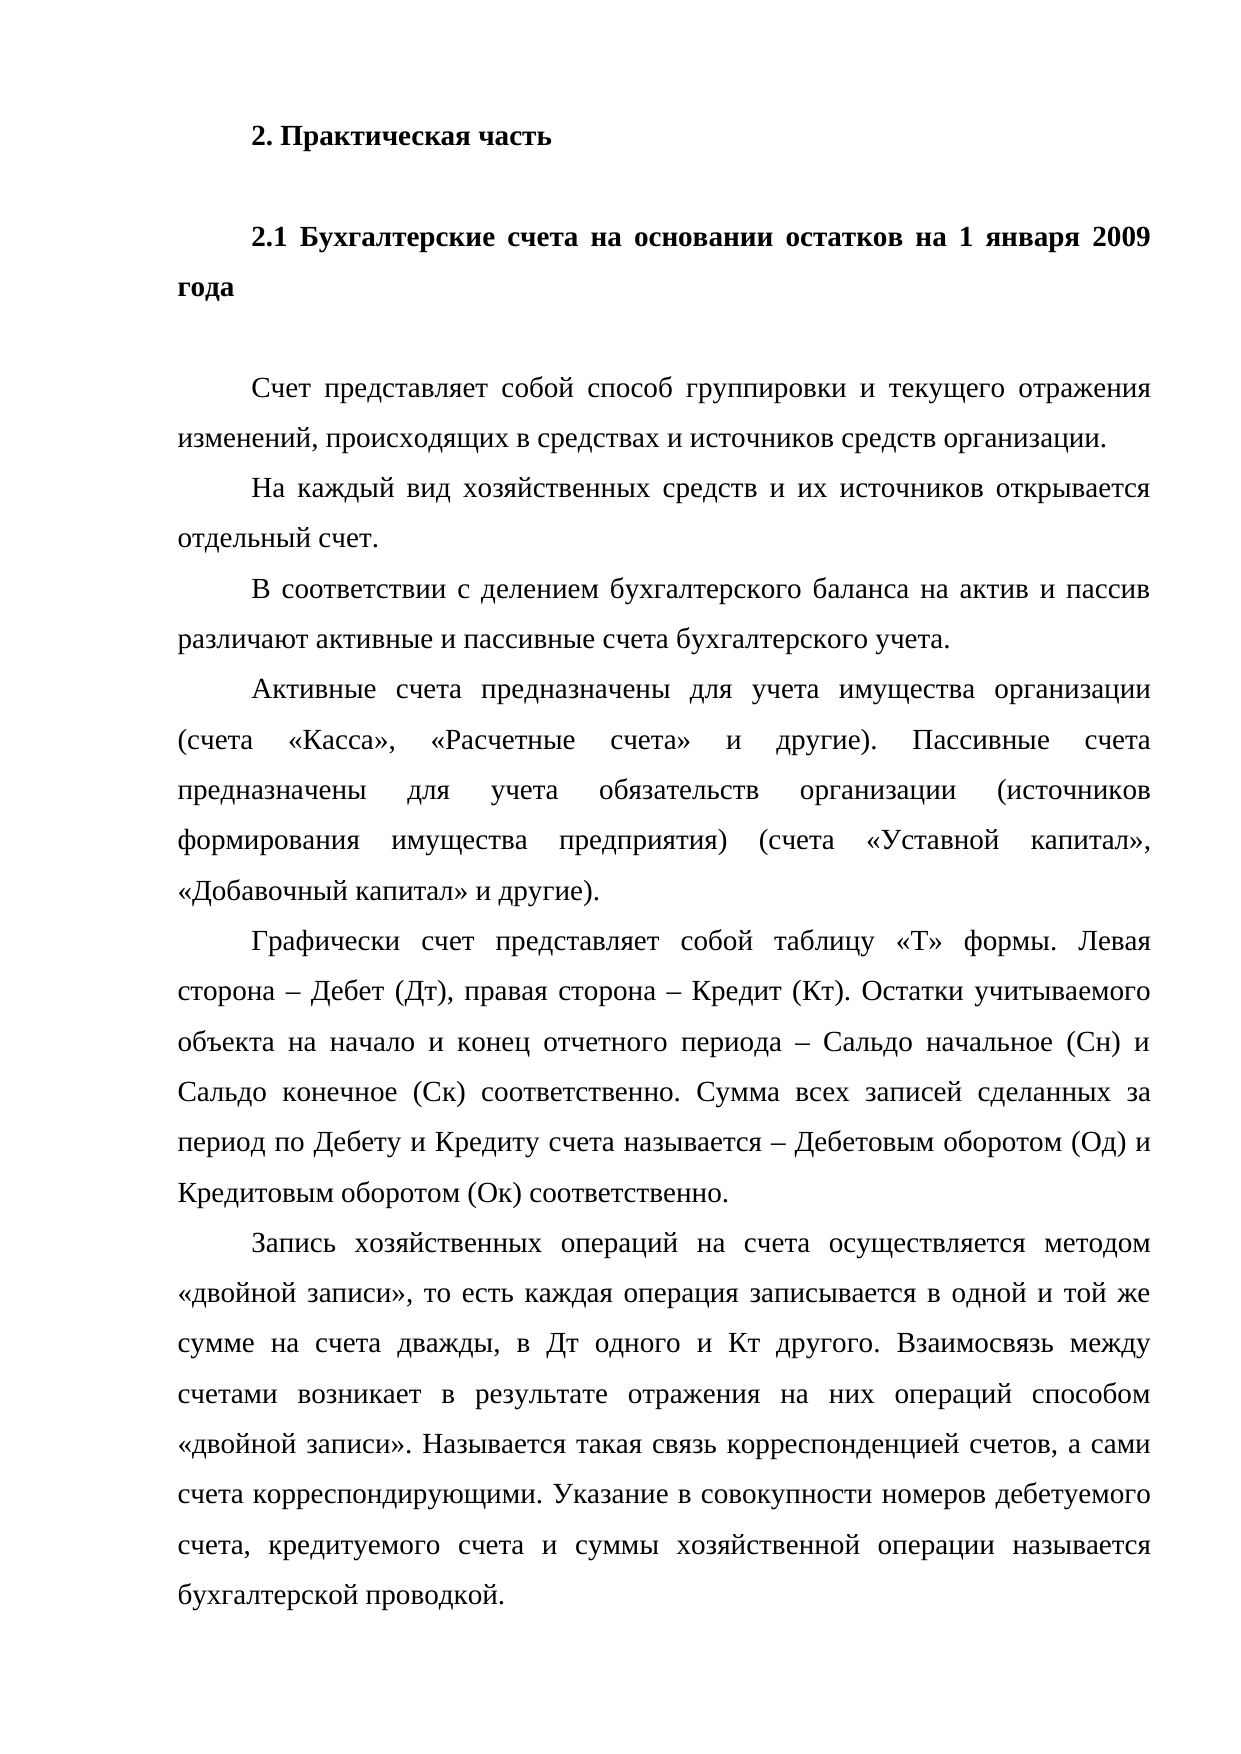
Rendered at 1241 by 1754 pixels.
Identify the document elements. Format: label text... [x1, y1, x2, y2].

text На каждый вид хозяйственных средств и их источников открывается отдельный счет. [177, 470, 1152, 554]
text Активные счета предназначены для учета имущества организации (счета «Касса», «Расчетные счета» и другие). Пассивные счета предназначены для учета обязательств организации (источников формирования имущества предприятия) (счета «Уставной капитал», «Добавочный капитал» и другие). [177, 672, 1152, 906]
text Счет представляет собой способ группировки и текущего отражения изменений, происходящих в средствах и источников средств организации. [177, 370, 1152, 453]
subtitle 2. Практическая часть [177, 118, 1152, 152]
text Графически счет представляет собой таблицу «Т» формы. Левая сторона – Дебет (Дт), правая сторона – Кредит (Кт). Остатки учитываемого объекта на начало и конец отчетного периода – Сальдо начальное (Сн) и Сальдо конечное (Ск) соответственно. Сумма всех записей сделанных за период по Дебету и Кредиту счета называется – Дебетовым оборотом (Од) и Кредитовым оборотом (Ок) соответственно. [177, 923, 1152, 1208]
text В соответствии с делением бухгалтерского баланса на актив и пассив различают активные и пассивные счета бухгалтерского учета. [177, 571, 1152, 655]
subtitle 2.1 Бухгалтерские счета на основании остатков на 1 января 2009 года [177, 219, 1152, 303]
text Запись хозяйственных операций на счета осуществляется методом «двойной записи», то есть каждая операция записывается в одной и той же сумме на счета дважды, в Дт одного и Кт другого. Взаимосвязь между счетами возникает в результате отражения на них операций способом «двойной записи». Называется такая связь корреспонденцией счетов, а сами счета корреспондирующими. Указание в совокупности номеров дебетуемого счета, кредитуемого счета и суммы хозяйственной операции называется бухгалтерской проводкой. [177, 1225, 1152, 1611]
